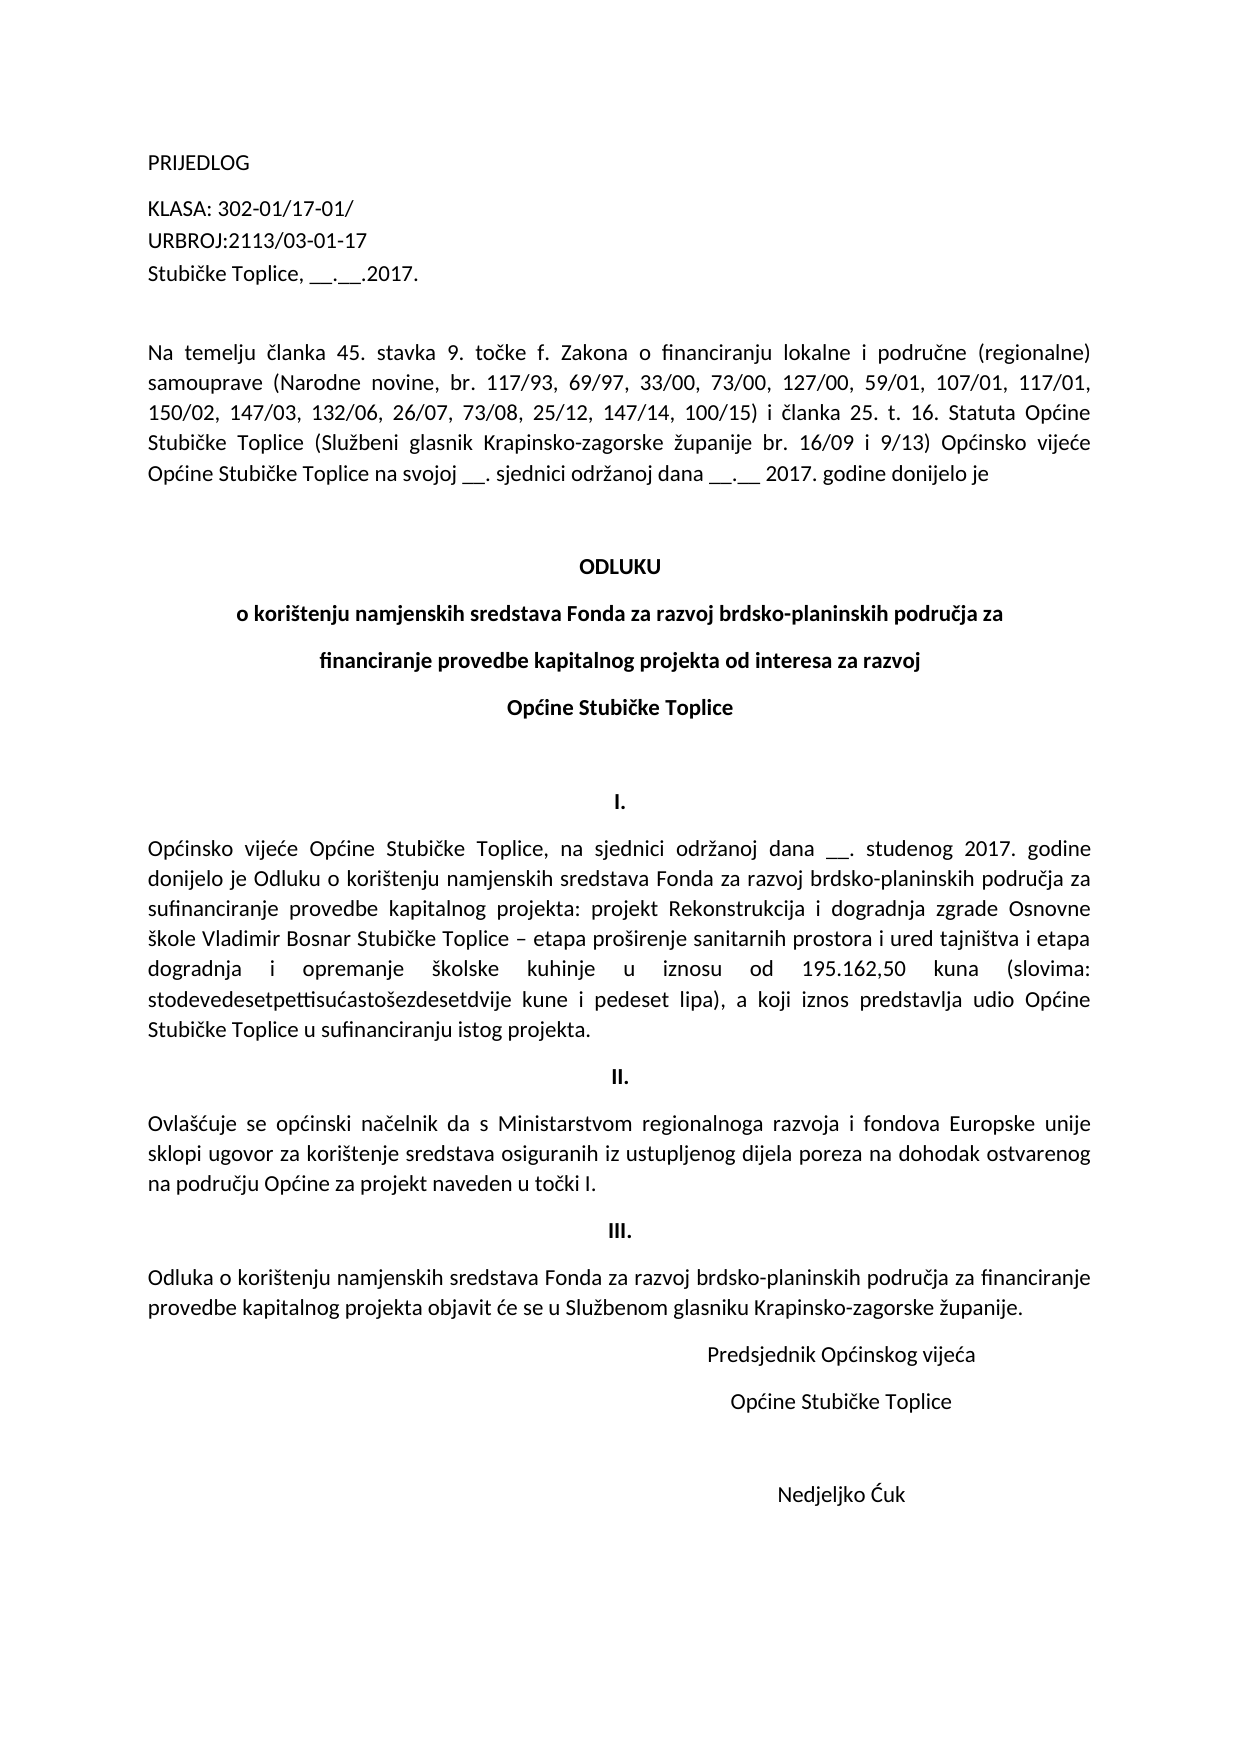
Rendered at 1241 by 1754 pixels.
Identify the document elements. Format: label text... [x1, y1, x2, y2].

text o korištenju namjenskih sredstava Fonda za razvoj brdsko-planinskih područja za [148, 599, 1093, 627]
text ODLUKU [148, 552, 1093, 581]
text URBROJ:2113/03-01-17 [148, 227, 1093, 255]
text financiranje provedbe kapitalnog projekta od interesa za razvoj [148, 646, 1093, 674]
text Nedjeljko Ćuk [590, 1481, 1093, 1509]
text III. [148, 1216, 1093, 1244]
text Stubičke Toplice, __.__.2017. [148, 259, 1093, 287]
text I. [148, 787, 1093, 815]
text Ovlašćuje se općinski načelnik da s Ministarstvom regionalnoga razvoja i fondova Europske unije sklopi ugovor za korištenje sredstava osiguranih iz ustupljenog dijela poreza na dohodak ostvarenog na području Općine za projekt naveden u točki I. [148, 1109, 1093, 1197]
text Odluka o korištenju namjenskih sredstava Fonda za razvoj brdsko-planinskih područja za financiranje provedbe kapitalnog projekta objavit će se u Službenom glasniku Krapinsko-zagorske županije. [148, 1263, 1093, 1321]
text Općinsko vijeće Općine Stubičke Toplice, na sjednici održanoj dana __. studenog 2017. godine donijelo je Odluku o korištenju namjenskih sredstava Fonda za razvoj brdsko-planinskih područja za sufinanciranje provedbe kapitalnog projekta: projekt Rekonstrukcija i dogradnja zgrade Osnovne škole Vladimir Bosnar Stubičke Toplice – etapa proširenje sanitarnih prostora i ured tajništva i etapa dogradnja i opremanje školske kuhinje u iznosu od 195.162,50 kuna (slovima: stodevedesetpettisućastošezdesetdvije kune i pedeset lipa), a koji iznos predstavlja udio Općine Stubičke Toplice u sufinanciranju istog projekta. [148, 834, 1093, 1043]
text Općine Stubičke Toplice [590, 1387, 1093, 1415]
text II. [148, 1062, 1093, 1090]
text Općine Stubičke Toplice [148, 693, 1093, 721]
text KLASA: 302-01/17-01/ [148, 194, 1093, 222]
text Na temelju članka 45. stavka 9. točke f. Zakona o financiranju lokalne i područne (regionalne) samouprave (Narodne novine, br. 117/93, 69/97, 33/00, 73/00, 127/00, 59/01, 107/01, 117/01, 150/02, 147/03, 132/06, 26/07, 73/08, 25/12, 147/14, 100/15) i članka 25. t. 16. Statuta Općine Stubičke Toplice (Službeni glasnik Krapinsko-zagorske županije br. 16/09 i 9/13) Općinsko vijeće Općine Stubičke Toplice na svojoj __. sjednici održanoj dana __.__ 2017. godine donijelo je [148, 338, 1093, 487]
text PRIJEDLOG [148, 148, 1093, 176]
text Predsjednik Općinskog vijeća [590, 1340, 1093, 1368]
